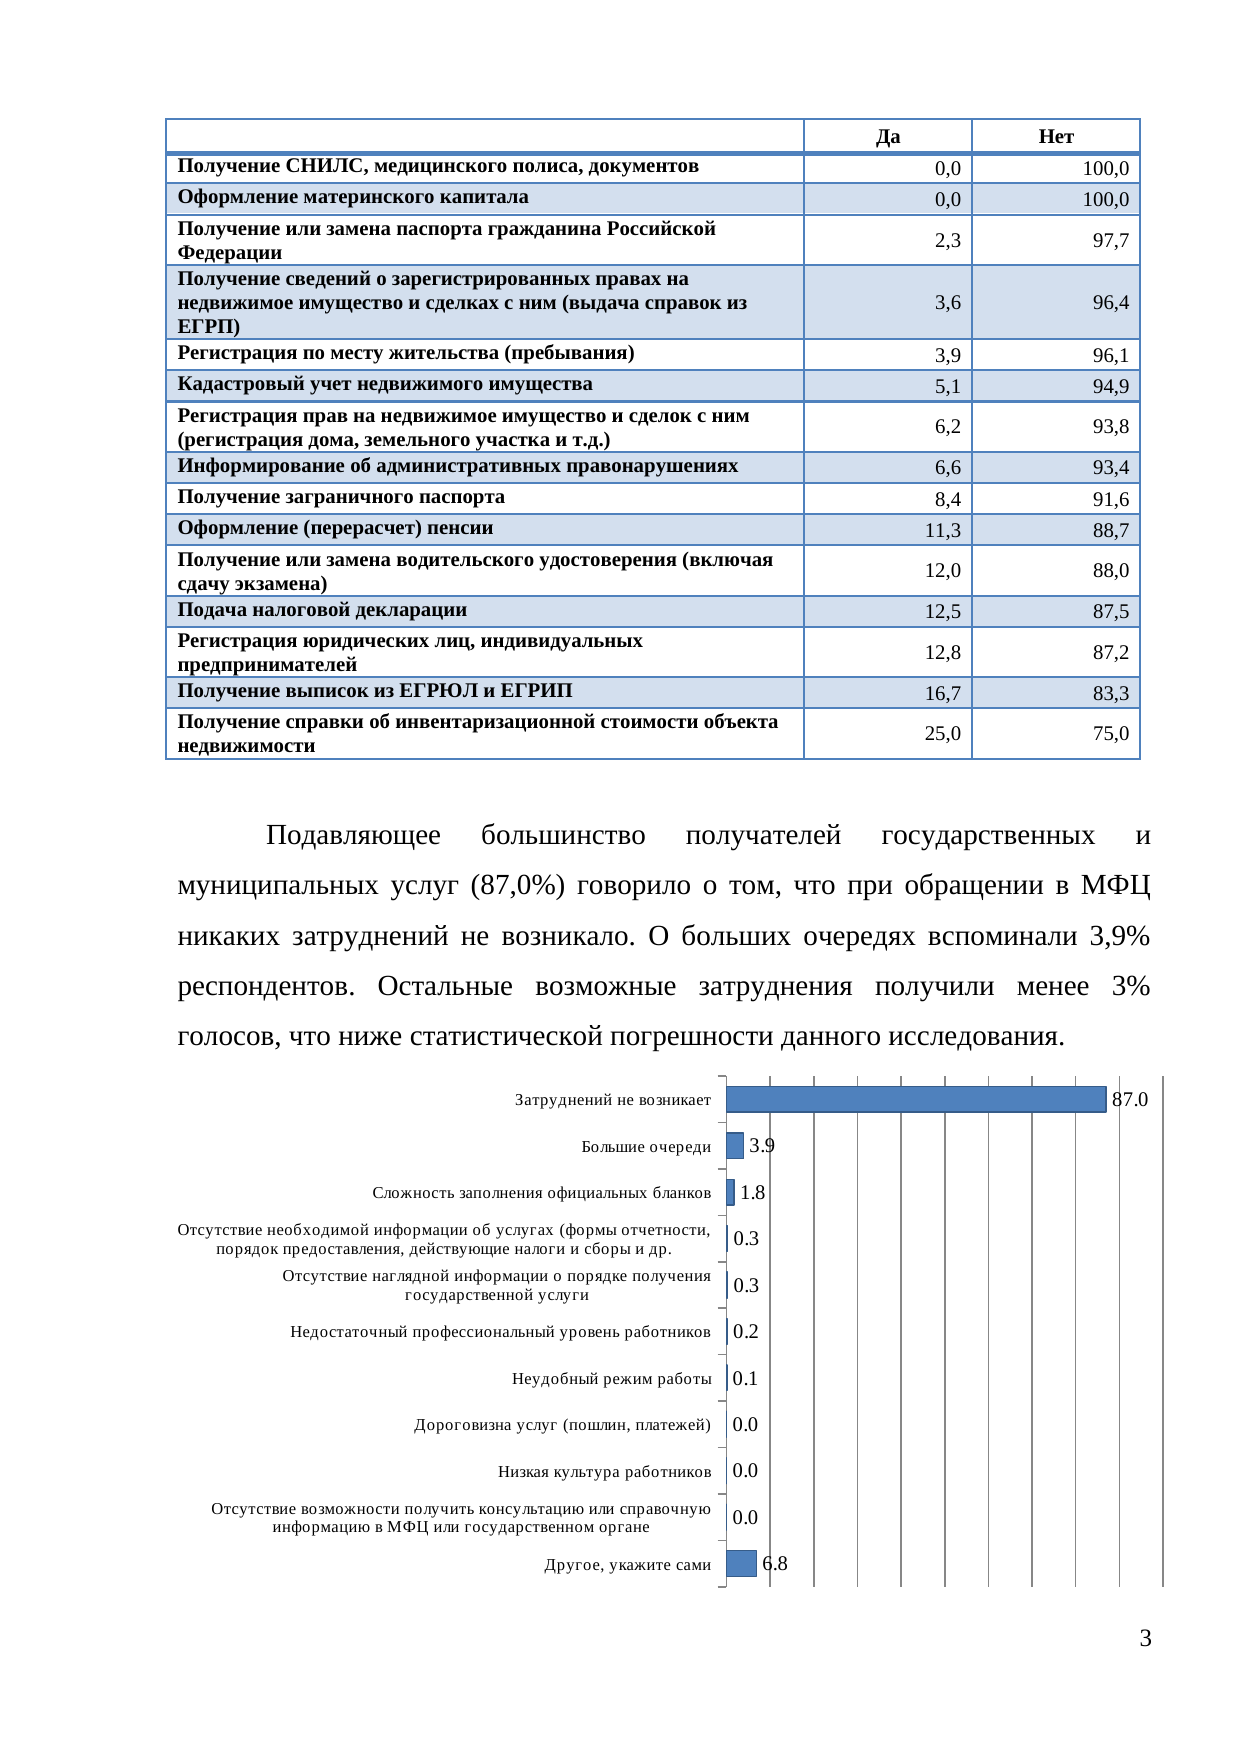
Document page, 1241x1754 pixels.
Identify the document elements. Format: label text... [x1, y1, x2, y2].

table_cell Получение сведений о зарегистрированных правах на недвижимое имущество и сделках с ним (выдача справок из ЕГРП) [167, 266, 803, 338]
table_cell 88,0 [973, 546, 1139, 594]
table_cell 87,2 [973, 628, 1139, 676]
table_cell 11,3 [805, 515, 971, 544]
table_header Нет [973, 120, 1139, 151]
table_cell Кадастровый учет недвижимого имущества [167, 371, 803, 400]
table_cell 12,5 [805, 597, 971, 626]
table_cell Получение или замена паспорта гражданина Российской Федерации [167, 216, 803, 264]
table_cell 75,0 [973, 709, 1139, 757]
table_cell Информирование об административных правонарушениях [167, 453, 803, 482]
table_cell Оформление материнского капитала [167, 184, 803, 213]
table_cell 6,6 [805, 453, 971, 482]
table_cell Регистрация по месту жительства (пребывания) [167, 340, 803, 369]
table_cell 83,3 [973, 678, 1139, 707]
table_cell 3,6 [805, 266, 971, 338]
table_cell Получение справки об инвентаризационной стоимости объекта недвижимости [167, 709, 803, 757]
table_cell 88,7 [973, 515, 1139, 544]
table_cell Подача налоговой декларации [167, 597, 803, 626]
table_cell 94,9 [973, 371, 1139, 400]
table_cell Получение СНИЛС, медицинского полиса, документов [167, 156, 803, 182]
table_cell 12,0 [805, 546, 971, 594]
table_cell 5,1 [805, 371, 971, 400]
table_cell 91,6 [973, 484, 1139, 513]
table_cell 6,2 [805, 403, 971, 451]
table_cell 96,4 [973, 266, 1139, 338]
table_cell 0,0 [805, 156, 971, 182]
table_cell 12,8 [805, 628, 971, 676]
table_cell Получение или замена водительского удостоверения (включая сдачу экзамена) [167, 546, 803, 594]
table_cell 93,4 [973, 453, 1139, 482]
table_cell 8,4 [805, 484, 971, 513]
table_cell Регистрация юридических лиц, индивидуальных предпринимателей [167, 628, 803, 676]
table_cell Получение заграничного паспорта [167, 484, 803, 513]
table_cell 87,5 [973, 597, 1139, 626]
table_cell 2,3 [805, 216, 971, 264]
table_cell Оформление (перерасчет) пенсии [167, 515, 803, 544]
table_header [167, 120, 803, 151]
table_header Да [805, 120, 971, 151]
table_cell 25,0 [805, 709, 971, 757]
table_cell 0,0 [805, 184, 971, 213]
table_cell 93,8 [973, 403, 1139, 451]
table_cell 3,9 [805, 340, 971, 369]
table_cell 100,0 [973, 156, 1139, 182]
table_cell 97,7 [973, 216, 1139, 264]
table_cell Регистрация прав на недвижимое имущество и сделок с ним (регистрация дома, земельного участка и т.д.) [167, 403, 803, 451]
table_cell 96,1 [973, 340, 1139, 369]
text Подавляющее большинство получателей государственных и муниципальных услуг (87,0%) говорило о том, что при обращении в МФЦ никаких затруднений не возникало. О больших очередях вспоминали 3,9% респондентов. Остальные возможные затруднения получили менее 3% голосов, что ниже статистической погрешности данного исследования. [177, 817, 1152, 1052]
table_cell 100,0 [973, 184, 1139, 213]
table_cell 16,7 [805, 678, 971, 707]
table_cell Получение выписок из ЕГРЮЛ и ЕГРИП [167, 678, 803, 707]
